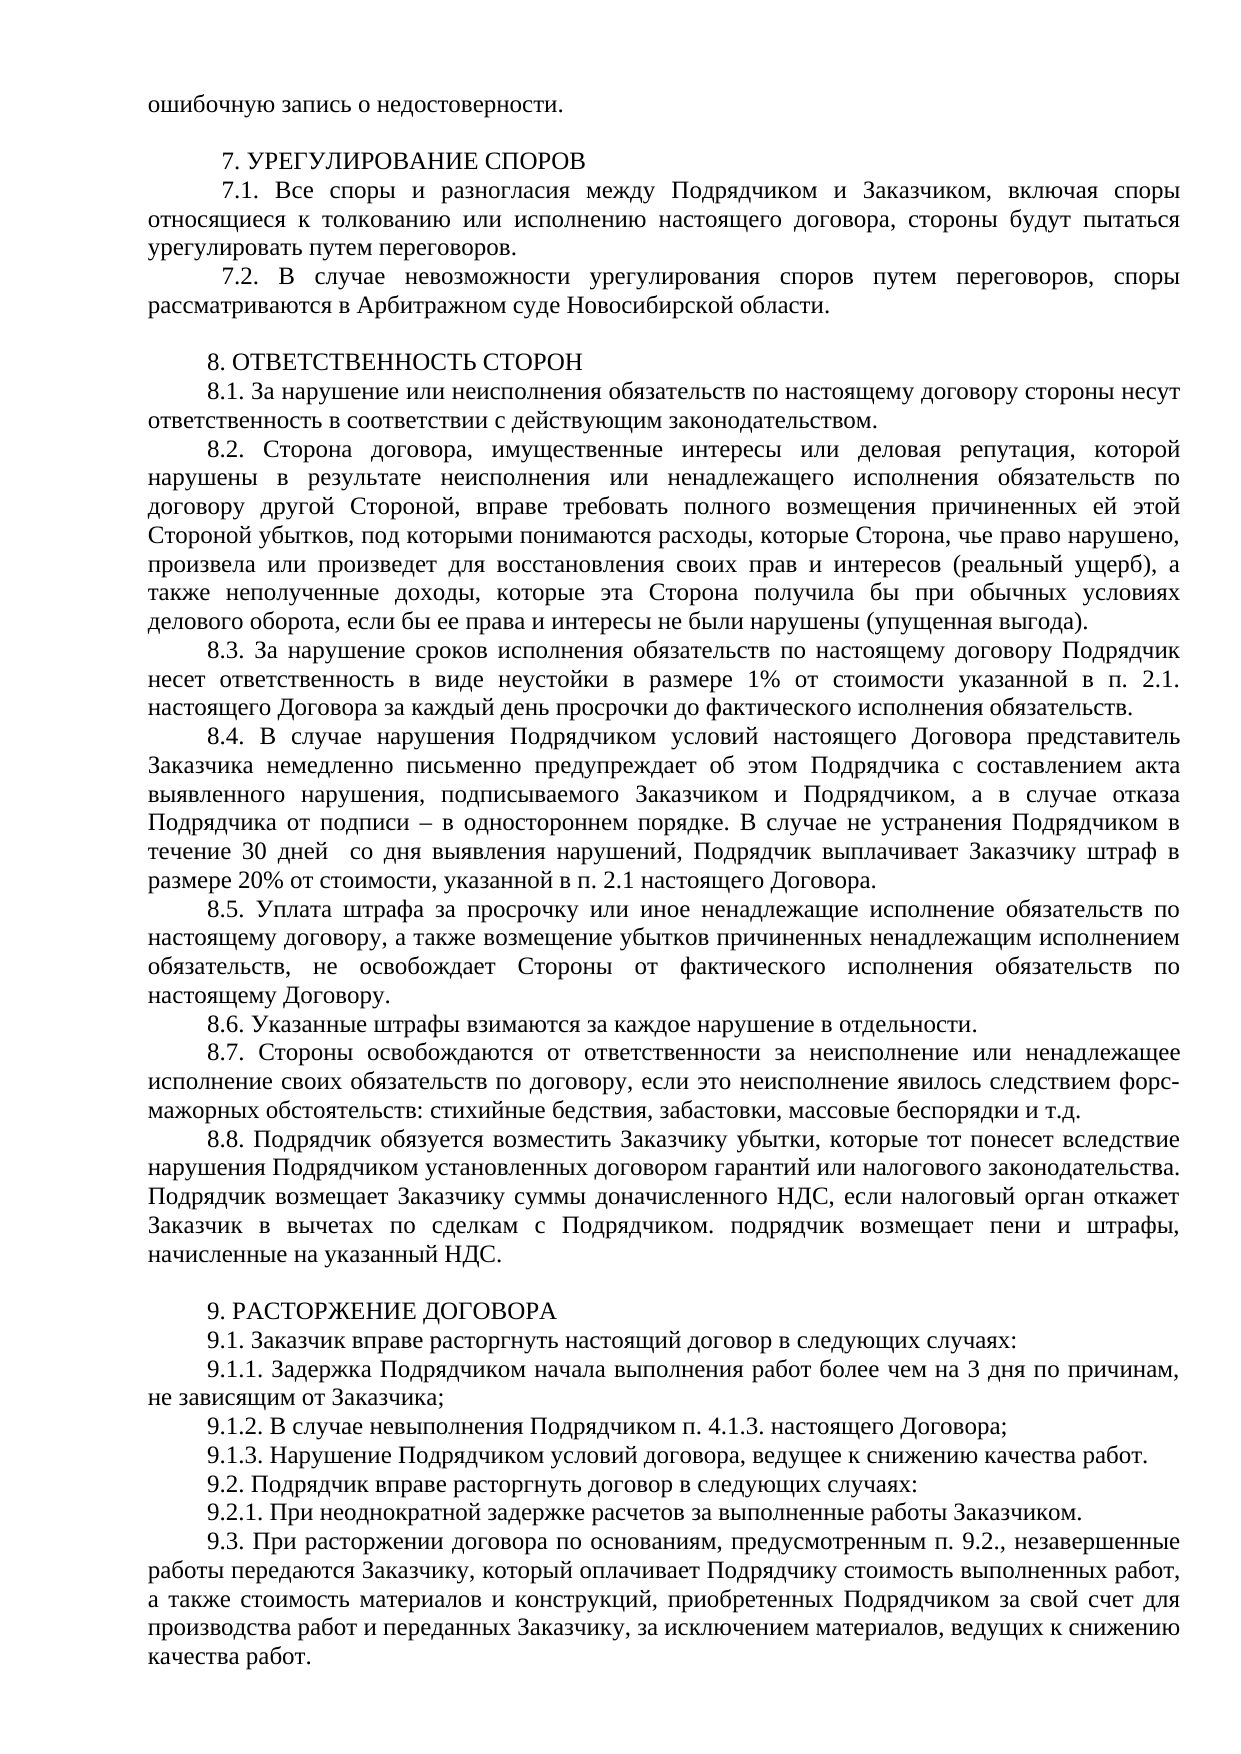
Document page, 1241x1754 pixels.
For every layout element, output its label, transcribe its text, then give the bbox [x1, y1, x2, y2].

text 9.3. При расторжении договора по основаниям, предусмотренным п. 9.2., незавершенные работы передаются Заказчику, который оплачивает Подрядчику стоимость выполненных работ, а также стоимость материалов и конструкций, приобретенных Подрядчиком за свой счет для производства работ и переданных Заказчику, за исключением материалов, ведущих к снижению качества работ. [148, 1526, 1181, 1670]
text 9. РАСТОРЖЕНИЕ ДОГОВОРА [148, 1296, 1181, 1325]
text 9.1.1. Задержка Подрядчиком начала выполнения работ более чем на 3 дня по причинам, не зависящим от Заказчика; [148, 1354, 1181, 1411]
text 8.5. Уплата штрафа за просрочку или иное ненадлежащие исполнение обязательств по настоящему договору, а также возмещение убытков причиненных ненадлежащим исполнением обязательств, не освобождает Стороны от фактического исполнения обязательств по настоящему Договору. [148, 894, 1181, 1009]
text 9.1. Заказчик вправе расторгнуть настоящий договор в следующих случаях: [148, 1325, 1181, 1354]
text 8.7. Стороны освобождаются от ответственности за неисполнение или ненадлежащее исполнение своих обязательств по договору, если это неисполнение явилось следствием форс-мажорных обстоятельств: стихийные бедствия, забастовки, массовые беспорядки и т.д. [148, 1037, 1181, 1124]
text 7. УРЕГУЛИРОВАНИЕ СПОРОВ [148, 146, 1181, 175]
text 8. ОТВЕТСТВЕННОСТЬ СТОРОН [148, 347, 1181, 376]
text 8.8. Подрядчик обязуется возместить Заказчику убытки, которые тот понесет вследствие нарушения Подрядчиком установленных договором гарантий или налогового законодательства. Подрядчик возмещает Заказчику суммы доначисленного НДС, если налоговый орган откажет Заказчик в вычетах по сделкам с Подрядчиком. подрядчик возмещает пени и штрафы, начисленные на указанный НДС. [148, 1124, 1181, 1267]
text 9.1.2. В случае невыполнения Подрядчиком п. 4.1.3. настоящего Договора; [148, 1411, 1181, 1440]
text 8.1. За нарушение или неисполнения обязательств по настоящему договору стороны несут ответственность в соответствии с действующим законодательством. [148, 376, 1181, 434]
text 7.2. В случае невозможности урегулирования споров путем переговоров, споры рассматриваются в Арбитражном суде Новосибирской области. [148, 261, 1181, 319]
text 8.2. Сторона договора, имущественные интересы или деловая репутация, которой нарушены в результате неисполнения или ненадлежащего исполнения обязательств по договору другой Стороной, вправе требовать полного возмещения причиненных ей этой Стороной убытков, под которыми понимаются расходы, которые Сторона, чье право нарушено, произвела или произведет для восстановления своих прав и интересов (реальный ущерб), а также неполученные доходы, которые эта Сторона получила бы при обычных условиях делового оборота, если бы ее права и интересы не были нарушены (упущенная выгода). [148, 434, 1181, 635]
text 9.2.1. При неоднократной задержке расчетов за выполненные работы Заказчиком. [148, 1497, 1181, 1526]
text 8.4. В случае нарушения Подрядчиком условий настоящего Договора представитель Заказчика немедленно письменно предупреждает об этом Подрядчика с составлением акта выявленного нарушения, подписываемого Заказчиком и Подрядчиком, а в случае отказа Подрядчика от подписи – в одностороннем порядке. В случае не устранения Подрядчиком в течение 30 дней со дня выявления нарушений, Подрядчик выплачивает Заказчику штраф в размере 20% от стоимости, указанной в п. 2.1 настоящего Договора. [148, 721, 1181, 894]
text 9.1.3. Нарушение Подрядчиком условий договора, ведущее к снижению качества работ. [148, 1440, 1181, 1469]
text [148, 89, 1181, 117]
text 8.6. Указанные штрафы взимаются за каждое нарушение в отдельности. [148, 1009, 1181, 1037]
text 7.1. Все споры и разногласия между Подрядчиком и Заказчиком, включая споры относящиеся к толкованию или исполнению настоящего договора, стороны будут пытаться урегулировать путем переговоров. [148, 175, 1181, 261]
text 9.2. Подрядчик вправе расторгнуть договор в следующих случаях: [148, 1469, 1181, 1497]
text 8.3. За нарушение сроков исполнения обязательств по настоящему договору Подрядчик несет ответственность в виде неустойки в размере 1% от стоимости указанной в п. 2.1. настоящего Договора за каждый день просрочки до фактического исполнения обязательств. [148, 635, 1181, 721]
